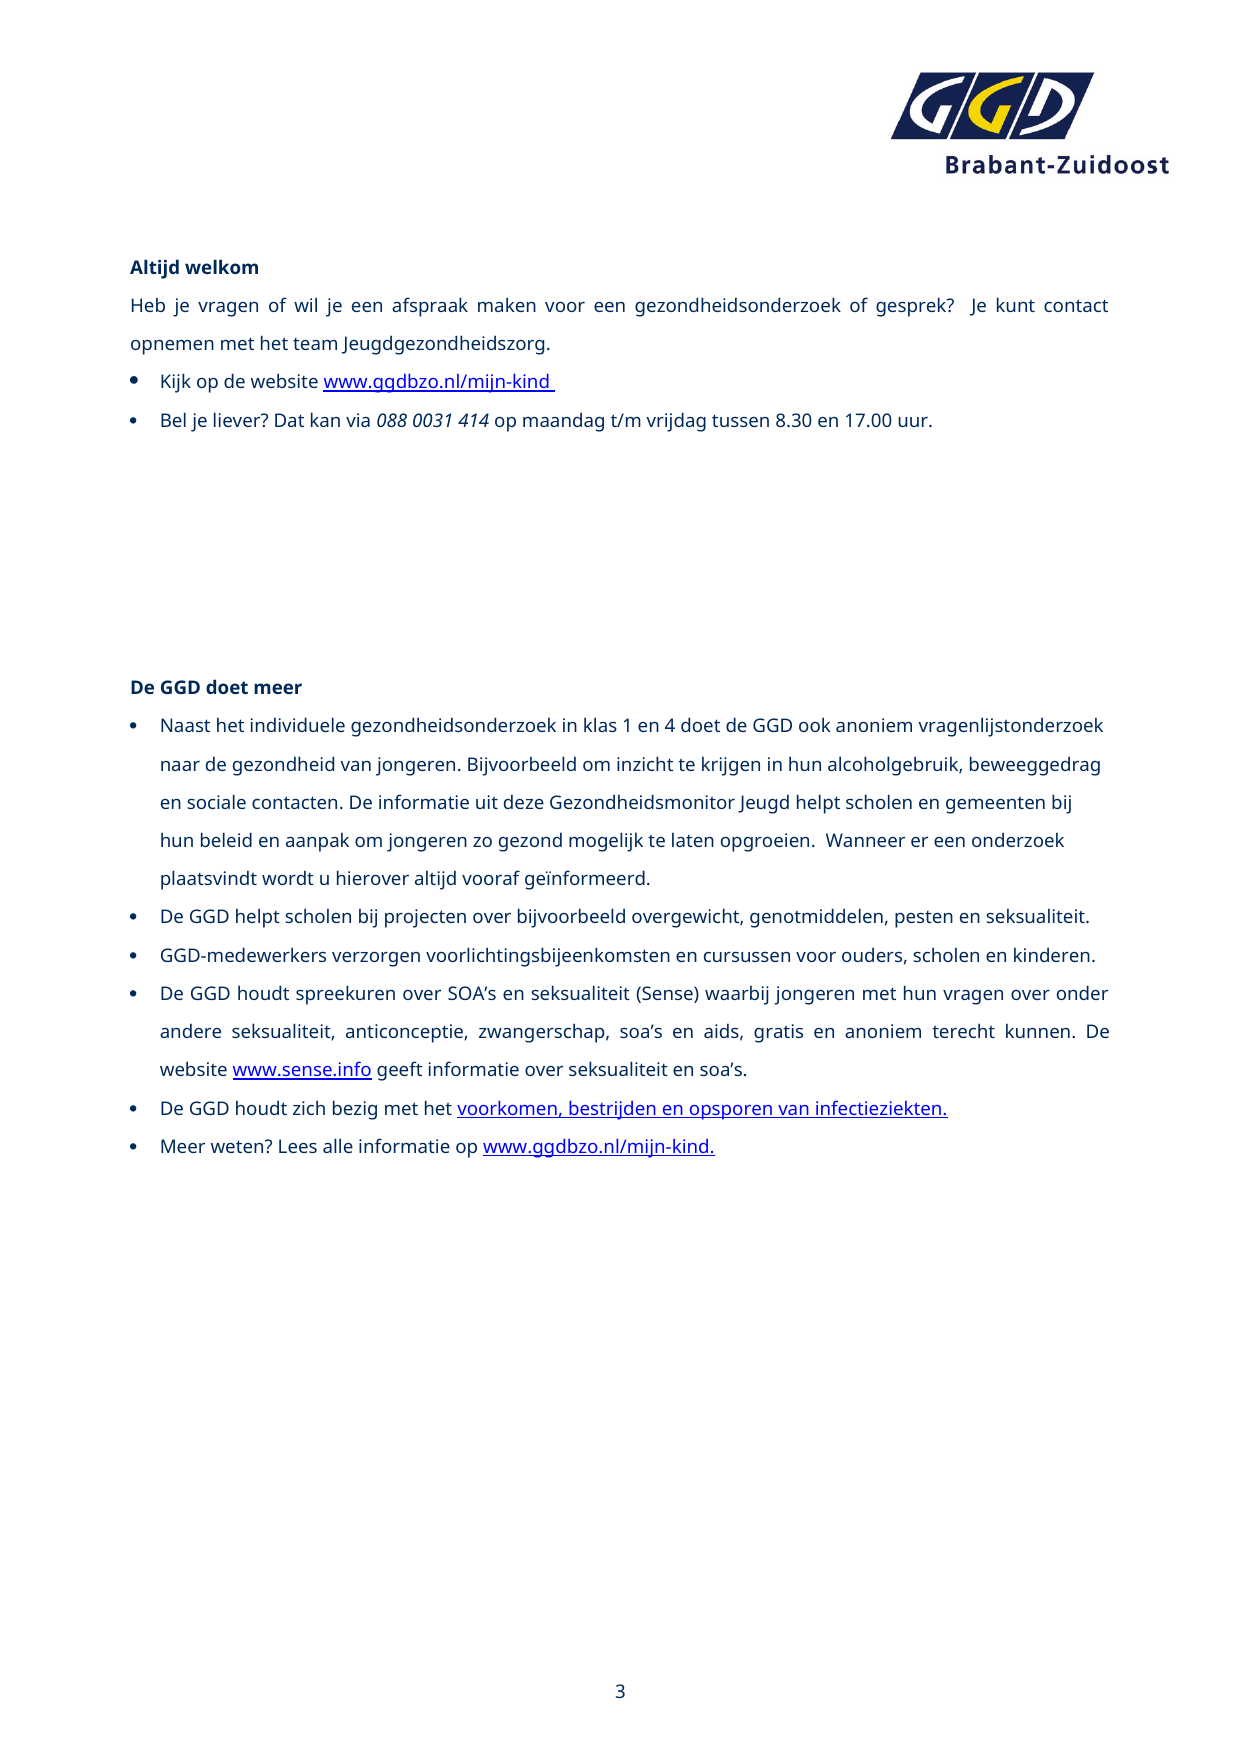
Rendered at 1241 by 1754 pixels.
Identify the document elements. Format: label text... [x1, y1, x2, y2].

list Meer weten? Lees alle informatie op www.ggdbzo.nl/mijn-kind. [130, 1133, 1110, 1159]
list De GGD houdt spreekuren over SOA’s en seksualiteit (Sense) waarbij jongeren met hun vragen over onder andere seksualiteit, anticonceptie, zwangerschap, soa’s en aids, gratis en anoniem terecht kunnen. De website www.sense.info geeft informatie over seksualiteit en soa’s. [130, 980, 1110, 1082]
list De GGD helpt scholen bij projecten over bijvoorbeeld overgewicht, genotmiddelen, pesten en seksualiteit. [130, 904, 1110, 929]
text Heb je vragen of wil je een afspraak maken voor een gezondheidsonderzoek of gesprek? Je kunt contact opnemen met het team Jeugdgezondheidszorg. [130, 292, 1110, 356]
picture [813, 0, 1238, 251]
list De GGD houdt zich bezig met het voorkomen, bestrijden en opsporen van infectieziekten. [130, 1095, 1110, 1121]
text Altijd welkom [130, 254, 1110, 279]
list Kijk op de website www.ggdbzo.nl/mijn-kind [130, 369, 1110, 394]
list Naast het individuele gezondheidsonderzoek in klas 1 en 4 doet de GGD ook anoniem vragenlijstonderzoek naar de gezondheid van jongeren. Bijvoorbeeld om inzicht te krijgen in hun alcoholgebruik, beweeggedrag en sociale contacten. De informatie uit deze Gezondheidsmonitor Jeugd helpt scholen en gemeenten bij hun beleid en aanpak om jongeren zo gezond mogelijk te laten opgroeien. Wanneer er een onderzoek plaatsvindt wordt u hierover altijd vooraf geïnformeerd. [130, 713, 1110, 891]
list GGD-medewerkers verzorgen voorlichtingsbijeenkomsten en cursussen voor ouders, scholen en kinderen. [130, 942, 1110, 968]
text De GGD doet meer [130, 674, 1110, 700]
list Bel je liever? Dat kan via 088 0031 414 op maandag t/m vrijdag tussen 8.30 en 17.00 uur. [130, 407, 1110, 432]
